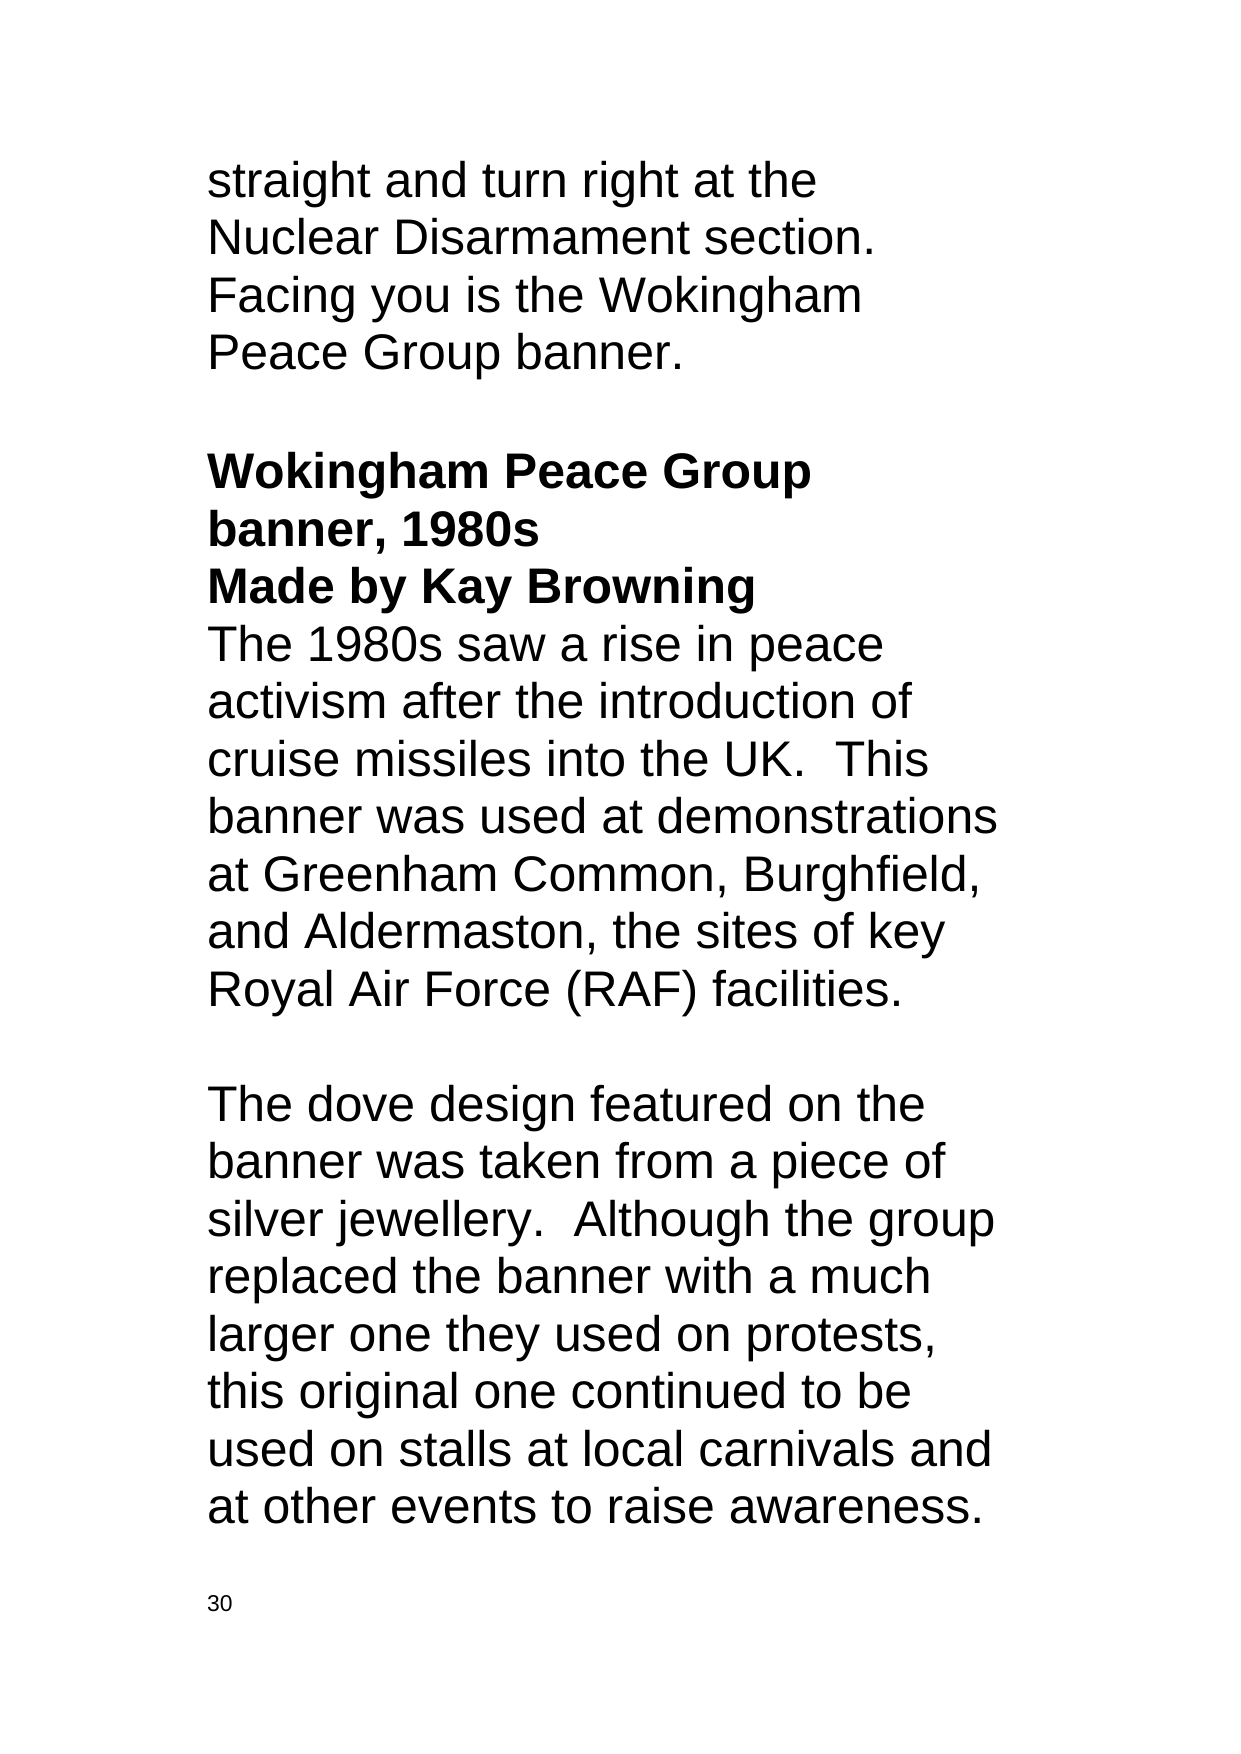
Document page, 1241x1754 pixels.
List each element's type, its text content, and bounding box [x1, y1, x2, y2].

text The 1980s saw a rise in peace activism after the introduction of cruise missiles into the UK. This banner was used at demonstrations at Greenham Common, Burghfield, and Aldermaston, the sites of key Royal Air Force (RAF) facilities. [207, 614, 1004, 1017]
text The dove design featured on the banner was taken from a piece of silver jewellery. Although the group replaced the banner with a much larger one they used on protests, this original one continued to be used on stalls at local carnivals and at other events to raise awareness. [207, 1074, 1004, 1534]
subtitle Wokingham Peace Group banner, 1980s [207, 442, 1004, 557]
subtitle Made by Kay Browning [207, 557, 1004, 614]
